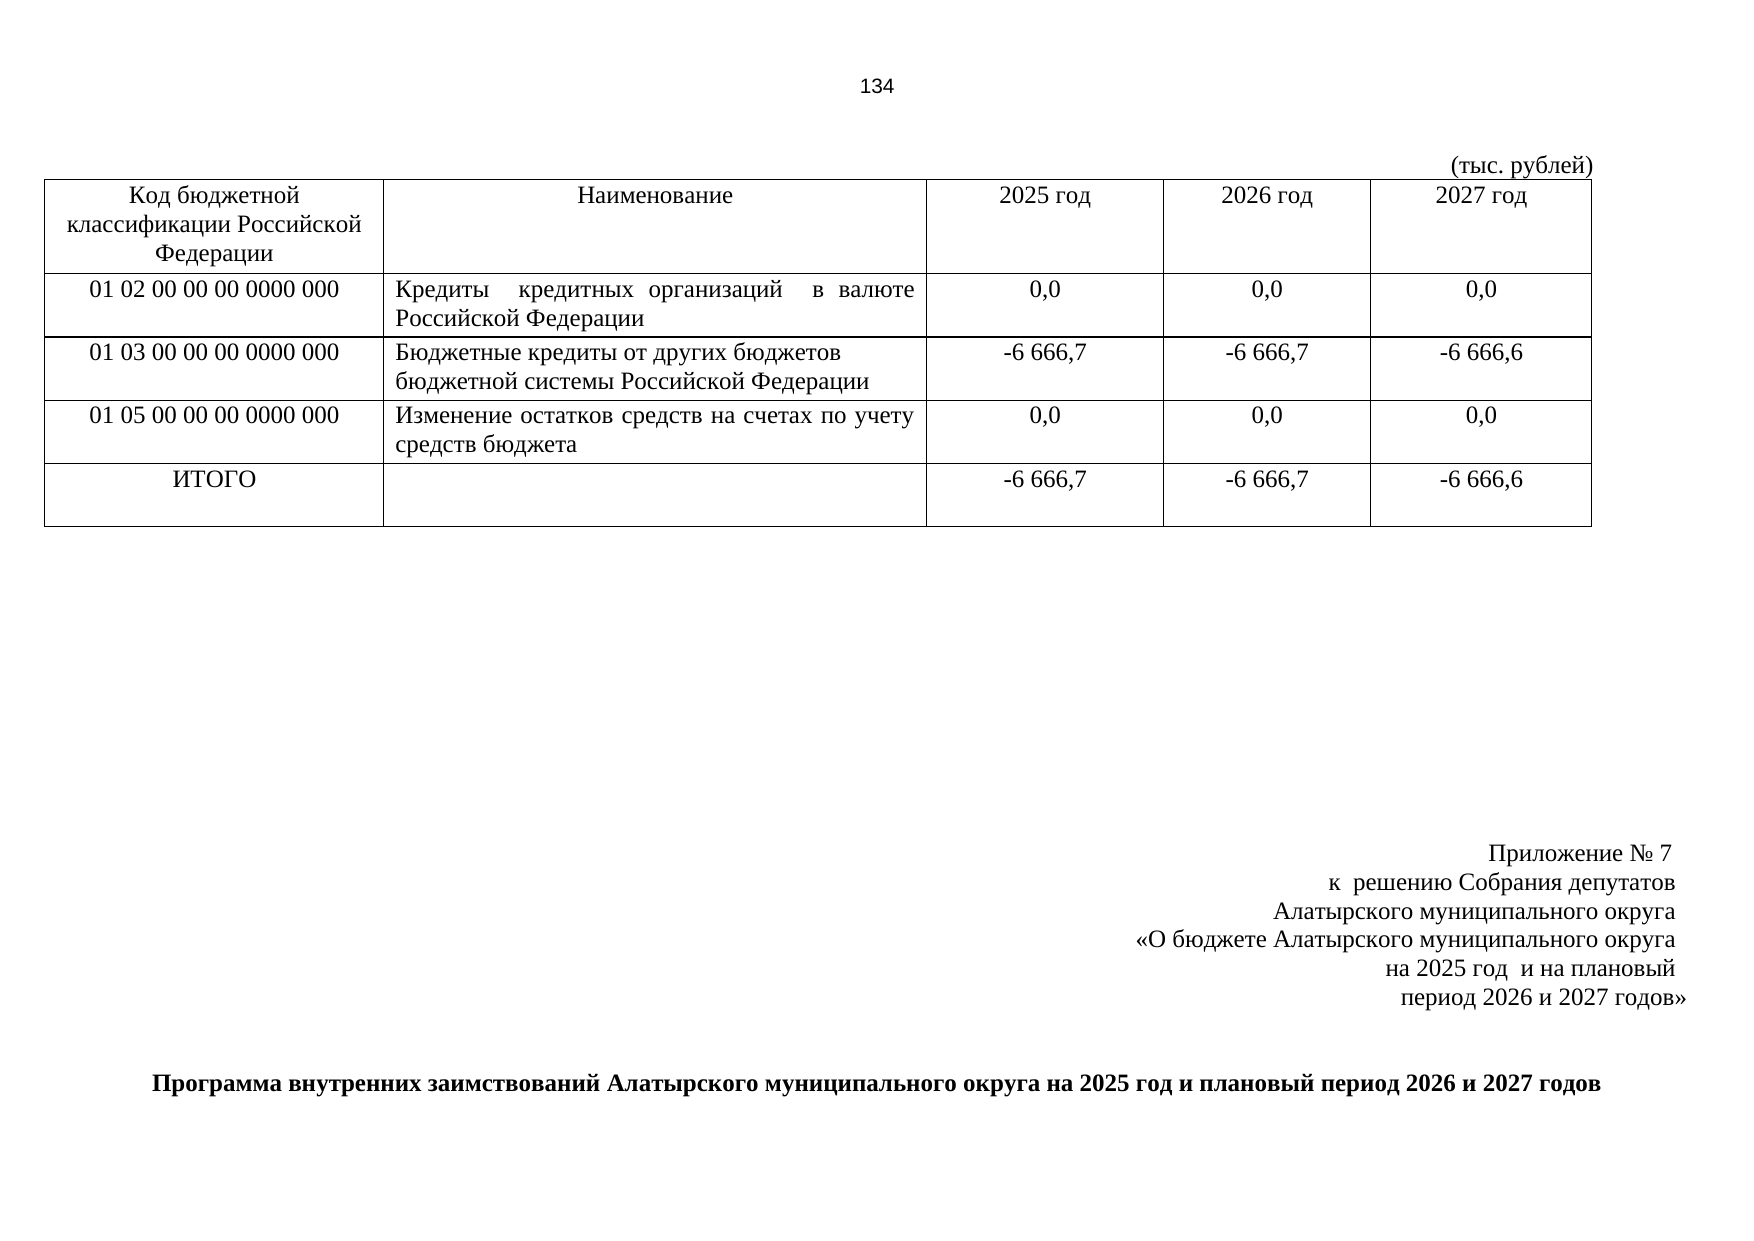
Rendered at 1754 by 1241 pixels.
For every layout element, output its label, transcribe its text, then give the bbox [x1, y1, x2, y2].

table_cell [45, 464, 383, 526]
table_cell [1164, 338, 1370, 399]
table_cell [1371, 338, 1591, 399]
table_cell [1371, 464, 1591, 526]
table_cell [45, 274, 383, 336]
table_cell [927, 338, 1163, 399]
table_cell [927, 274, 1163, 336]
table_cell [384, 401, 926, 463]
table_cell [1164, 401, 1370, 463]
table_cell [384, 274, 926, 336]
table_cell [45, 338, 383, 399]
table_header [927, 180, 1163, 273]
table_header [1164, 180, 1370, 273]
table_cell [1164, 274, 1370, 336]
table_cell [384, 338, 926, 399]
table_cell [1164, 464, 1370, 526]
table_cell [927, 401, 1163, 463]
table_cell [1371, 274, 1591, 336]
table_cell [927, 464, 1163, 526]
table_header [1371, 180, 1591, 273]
text (тыс. рублей) [44, 151, 1710, 179]
text Программа внутренних заимствований Алатырского муниципального округа на 2025 год и плановый период 2026 и 2027 годов [44, 1068, 1710, 1097]
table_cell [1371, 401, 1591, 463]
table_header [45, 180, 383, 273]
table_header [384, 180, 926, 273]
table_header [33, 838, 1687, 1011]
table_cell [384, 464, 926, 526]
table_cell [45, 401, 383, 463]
